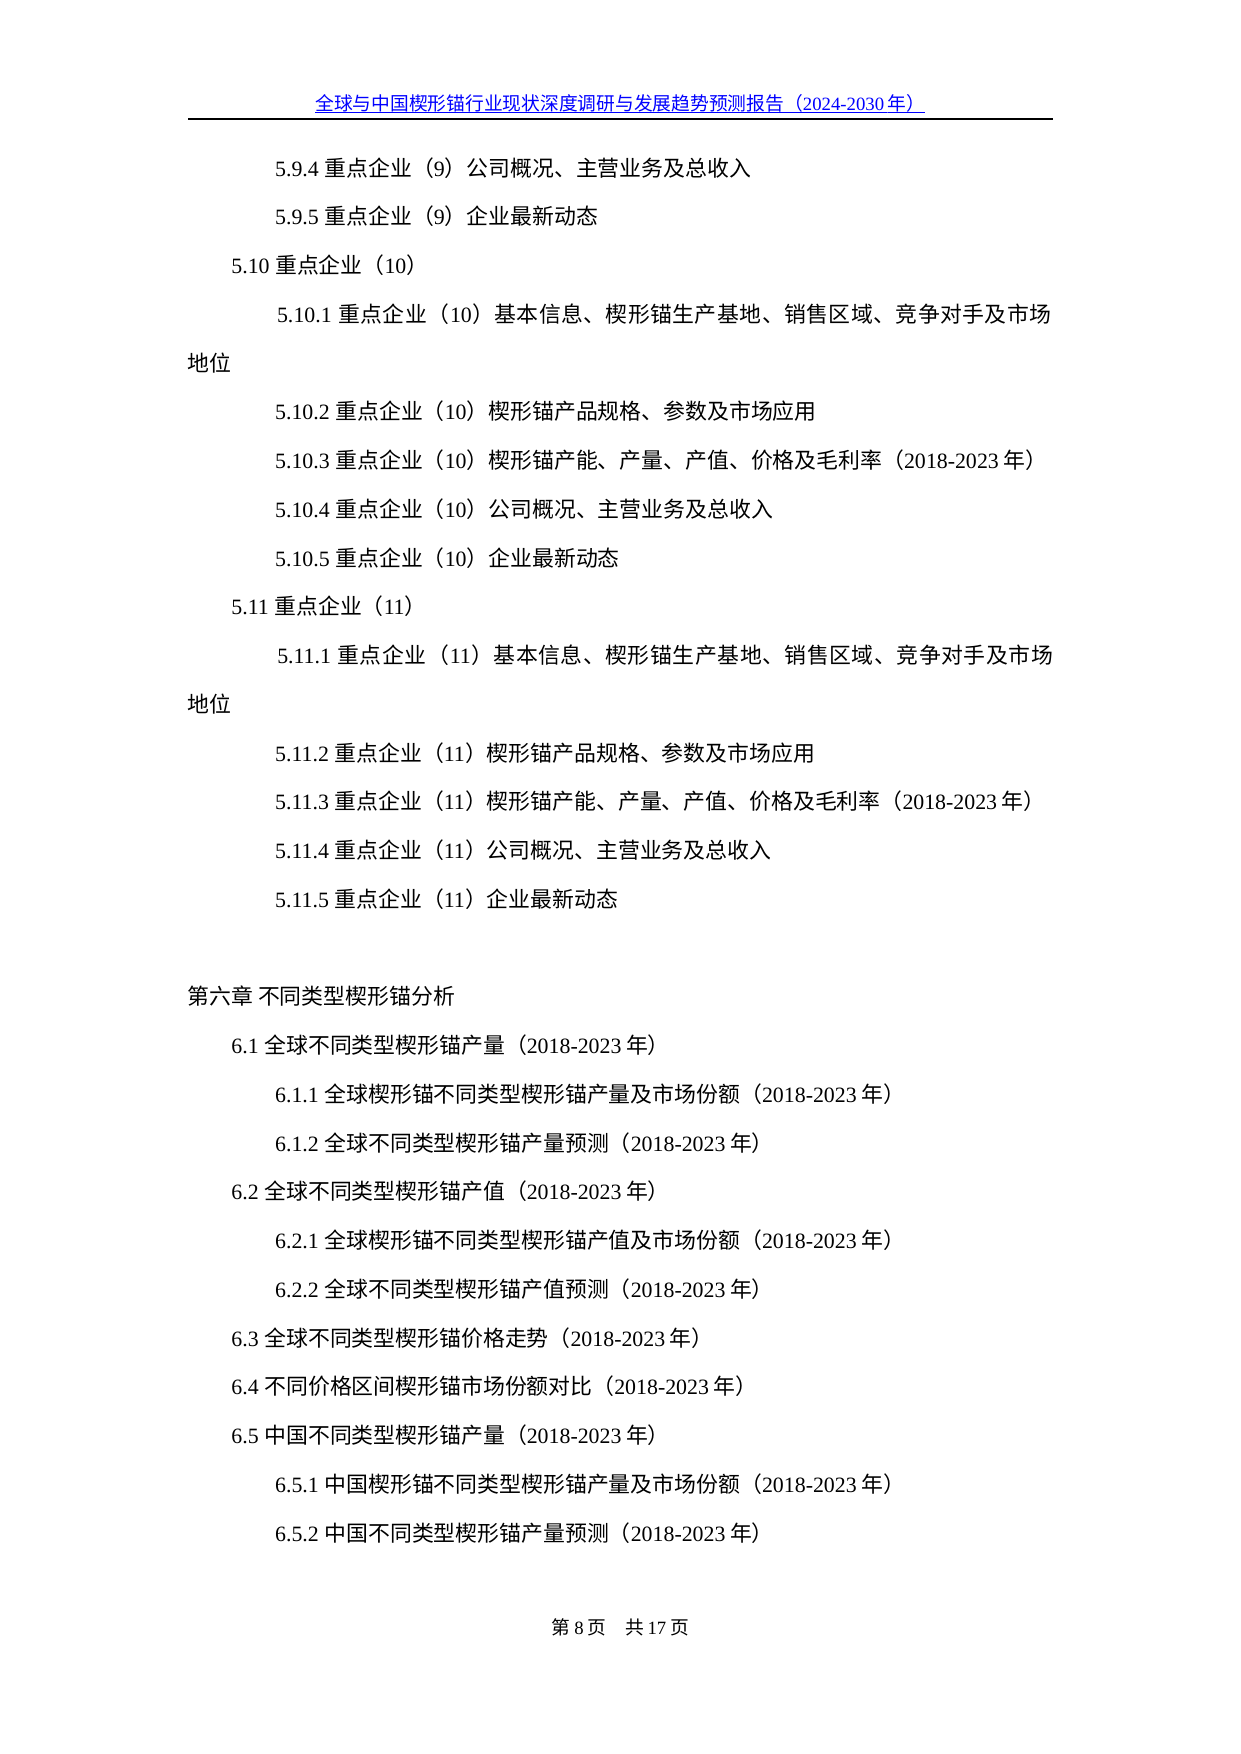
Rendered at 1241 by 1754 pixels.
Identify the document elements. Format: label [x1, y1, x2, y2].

text [187, 150, 1053, 1548]
